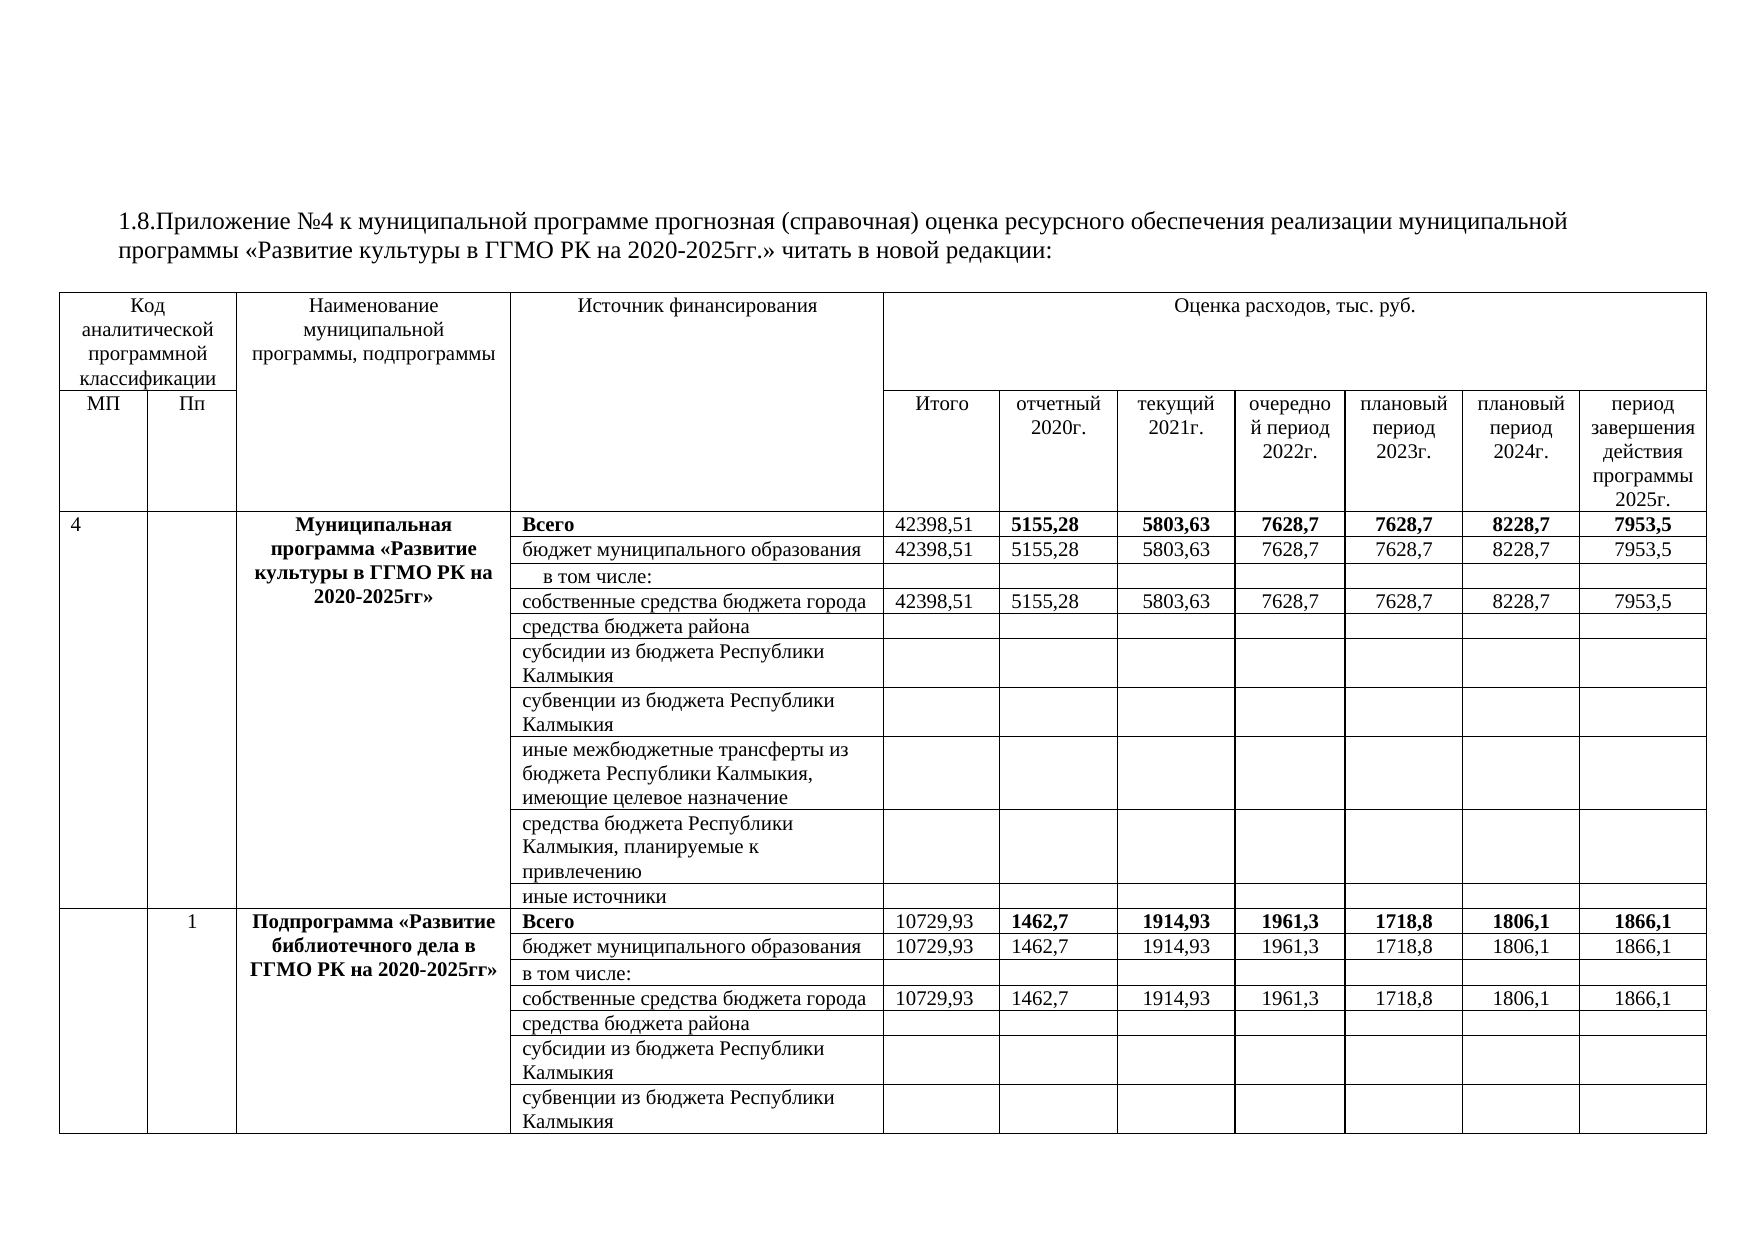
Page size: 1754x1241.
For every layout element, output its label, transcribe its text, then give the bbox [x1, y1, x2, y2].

table_cell [1118, 564, 1234, 588]
table_cell 1 [148, 909, 236, 1133]
table_cell 42398,51 [884, 589, 999, 613]
table_cell Итого [884, 391, 999, 511]
table_cell период завершения действия программы 2025г. [1580, 391, 1706, 511]
table_cell [1236, 688, 1344, 736]
table_cell [1463, 1011, 1579, 1035]
table_cell 42398,51 [884, 512, 999, 536]
table_cell 7628,7 [1236, 589, 1344, 613]
table_cell 1866,1 [1580, 986, 1706, 1009]
table_cell собственные средства бюджета города [511, 589, 883, 613]
table_cell [1580, 1036, 1706, 1084]
table_cell [1000, 1036, 1117, 1084]
table_cell [1000, 688, 1117, 736]
table_cell в том числе: [511, 564, 883, 588]
table_cell 1718,8 [1346, 934, 1462, 959]
table_cell 1914,93 [1118, 909, 1234, 933]
table_cell [1000, 639, 1117, 687]
table_cell субвенции из бюджета Республики Калмыкия [511, 688, 883, 736]
table_cell собственные средства бюджета города [511, 986, 883, 1009]
table_cell Муниципальная программа «Развитие культуры в ГГМО РК на 2020-2025гг» [237, 512, 510, 908]
table_cell [884, 639, 999, 687]
table_cell 1462,7 [1000, 986, 1117, 1009]
table_cell [1346, 614, 1462, 638]
table_cell 10729,93 [884, 986, 999, 1009]
table_cell [1236, 564, 1344, 588]
table_cell Подпрограмма «Развитие библиотечного дела в ГГМО РК на 2020-2025гг» [237, 909, 510, 1133]
table_cell [1118, 810, 1234, 883]
table_cell [1463, 737, 1579, 809]
table_cell 7628,7 [1346, 589, 1462, 613]
table_cell 7628,7 [1346, 512, 1462, 536]
table_cell плановый период 2024г. [1463, 391, 1579, 511]
table_cell [1000, 564, 1117, 588]
text 1.8.Приложение №4 к муниципальной программе прогнозная (справочная) оценка ресурсного обеспечения реализации муниципальной программы «Развитие культуры в ГГМО РК на 2020-2025гг.» читать в новой редакции: [118, 206, 1636, 263]
table_cell МП [60, 391, 147, 511]
table_cell [884, 564, 999, 588]
table_cell 5803,63 [1118, 537, 1234, 562]
table_cell [1346, 960, 1462, 984]
table_cell [1580, 564, 1706, 588]
table_cell средства бюджета района [511, 614, 883, 638]
table_cell [1580, 810, 1706, 883]
table_cell [1000, 960, 1117, 984]
table_cell [884, 810, 999, 883]
table_cell [1118, 884, 1234, 908]
table_cell 1961,3 [1236, 934, 1344, 959]
table_cell [884, 960, 999, 984]
table_cell [1118, 688, 1234, 736]
table_cell [884, 884, 999, 908]
table_cell 4 [60, 512, 147, 908]
table_cell 1866,1 [1580, 934, 1706, 959]
table_cell [884, 1085, 999, 1133]
table_cell 1866,1 [1580, 909, 1706, 933]
table_cell 8228,7 [1463, 589, 1579, 613]
table_cell [1580, 688, 1706, 736]
table_cell 1718,8 [1346, 909, 1462, 933]
table_cell средства бюджета Республики Калмыкия, планируемые к привлечению [511, 810, 883, 883]
table_cell [1580, 639, 1706, 687]
table_cell 5155,28 [1000, 537, 1117, 562]
table_cell [1118, 737, 1234, 809]
table_cell [1463, 639, 1579, 687]
table_cell 7953,5 [1580, 537, 1706, 562]
table_cell [884, 737, 999, 809]
table_cell [1346, 688, 1462, 736]
table_cell [1463, 614, 1579, 638]
table_cell Всего [511, 512, 883, 536]
table_cell [1463, 1036, 1579, 1084]
table_cell [1463, 884, 1579, 908]
table_cell текущий 2021г. [1118, 391, 1234, 511]
table_cell [1118, 1085, 1234, 1133]
table_cell [1346, 884, 1462, 908]
table_cell [1236, 1085, 1344, 1133]
table_cell 1806,1 [1463, 909, 1579, 933]
table_cell [1236, 1011, 1344, 1035]
table_cell 1914,93 [1118, 934, 1234, 959]
table_cell 5803,63 [1118, 589, 1234, 613]
table_cell очередной период 2022г. [1236, 391, 1344, 511]
table_cell [1118, 639, 1234, 687]
table_cell [1463, 960, 1579, 984]
table_cell 42398,51 [884, 537, 999, 562]
table_cell [1463, 564, 1579, 588]
table_cell Всего [511, 909, 883, 933]
table_cell [1580, 960, 1706, 984]
table_cell [884, 614, 999, 638]
table_cell [1118, 1036, 1234, 1084]
table_cell 5155,28 [1000, 589, 1117, 613]
table_cell средства бюджета района [511, 1011, 883, 1035]
table_cell [1000, 737, 1117, 809]
table_cell [1580, 1011, 1706, 1035]
table_cell Пп [148, 391, 236, 511]
table_cell [1236, 737, 1344, 809]
table_cell [60, 909, 147, 1133]
table_cell 8228,7 [1463, 512, 1579, 536]
table_cell [1118, 1011, 1234, 1035]
table_cell иные источники [511, 884, 883, 908]
table_cell [1236, 1036, 1344, 1084]
table_cell субсидии из бюджета Республики Калмыкия [511, 1036, 883, 1084]
table_cell 10729,93 [884, 934, 999, 959]
table_cell [1346, 1011, 1462, 1035]
table_cell иные межбюджетные трансферты из бюджета Республики Калмыкия, имеющие целевое назначение [511, 737, 883, 809]
table_cell [1580, 884, 1706, 908]
table_cell [1000, 1011, 1117, 1035]
table_cell [1236, 960, 1344, 984]
table_cell 8228,7 [1463, 537, 1579, 562]
table_cell 7628,7 [1236, 512, 1344, 536]
table_cell 7628,7 [1346, 537, 1462, 562]
table_header Оценка расходов, тыс. руб. [884, 293, 1706, 389]
table_cell 7953,5 [1580, 512, 1706, 536]
table_cell [1463, 688, 1579, 736]
table_cell [1118, 614, 1234, 638]
table_cell в том числе: [511, 960, 883, 984]
table_cell [1463, 810, 1579, 883]
table_header Наименование муниципальной программы, подпрограммы [237, 293, 510, 511]
table_cell [1000, 614, 1117, 638]
table_cell [1346, 639, 1462, 687]
table_cell бюджет муниципального образования [511, 934, 883, 959]
table_cell [884, 1036, 999, 1084]
table_cell [884, 1011, 999, 1035]
table_cell [1236, 884, 1344, 908]
table_cell [1236, 614, 1344, 638]
table_cell [1236, 810, 1344, 883]
table_cell [1000, 1085, 1117, 1133]
table_cell [1346, 810, 1462, 883]
table_cell 5155,28 [1000, 512, 1117, 536]
table_cell [1346, 564, 1462, 588]
table_cell [1236, 639, 1344, 687]
table_cell [1118, 960, 1234, 984]
table_cell бюджет муниципального образования [511, 537, 883, 562]
table_cell [1580, 737, 1706, 809]
table_cell 1462,7 [1000, 909, 1117, 933]
table_cell [1000, 884, 1117, 908]
table_cell плановый период 2023г. [1346, 391, 1462, 511]
table_cell субсидии из бюджета Республики Калмыкия [511, 639, 883, 687]
table_cell [1346, 1085, 1462, 1133]
table_cell 5803,63 [1118, 512, 1234, 536]
table_cell [1580, 1085, 1706, 1133]
table_header Источник финансирования [511, 293, 883, 511]
table_cell [148, 512, 236, 908]
table_cell 1961,3 [1236, 909, 1344, 933]
table_cell 7628,7 [1236, 537, 1344, 562]
table_cell 7953,5 [1580, 589, 1706, 613]
table_cell [1580, 614, 1706, 638]
table_cell 1462,7 [1000, 934, 1117, 959]
table_cell субвенции из бюджета Республики Калмыкия [511, 1085, 883, 1133]
table_cell 1961,3 [1236, 986, 1344, 1009]
table_cell отчетный 2020г. [1000, 391, 1117, 511]
table_cell 1718,8 [1346, 986, 1462, 1009]
table_cell [884, 688, 999, 736]
table_cell [1346, 737, 1462, 809]
table_header Код аналитической программной классификации [60, 293, 236, 389]
table_cell 1806,1 [1463, 934, 1579, 959]
table_cell 1806,1 [1463, 986, 1579, 1009]
table_cell 10729,93 [884, 909, 999, 933]
table_cell 1914,93 [1118, 986, 1234, 1009]
table_cell [1000, 810, 1117, 883]
table_cell [1346, 1036, 1462, 1084]
table_cell [1463, 1085, 1579, 1133]
